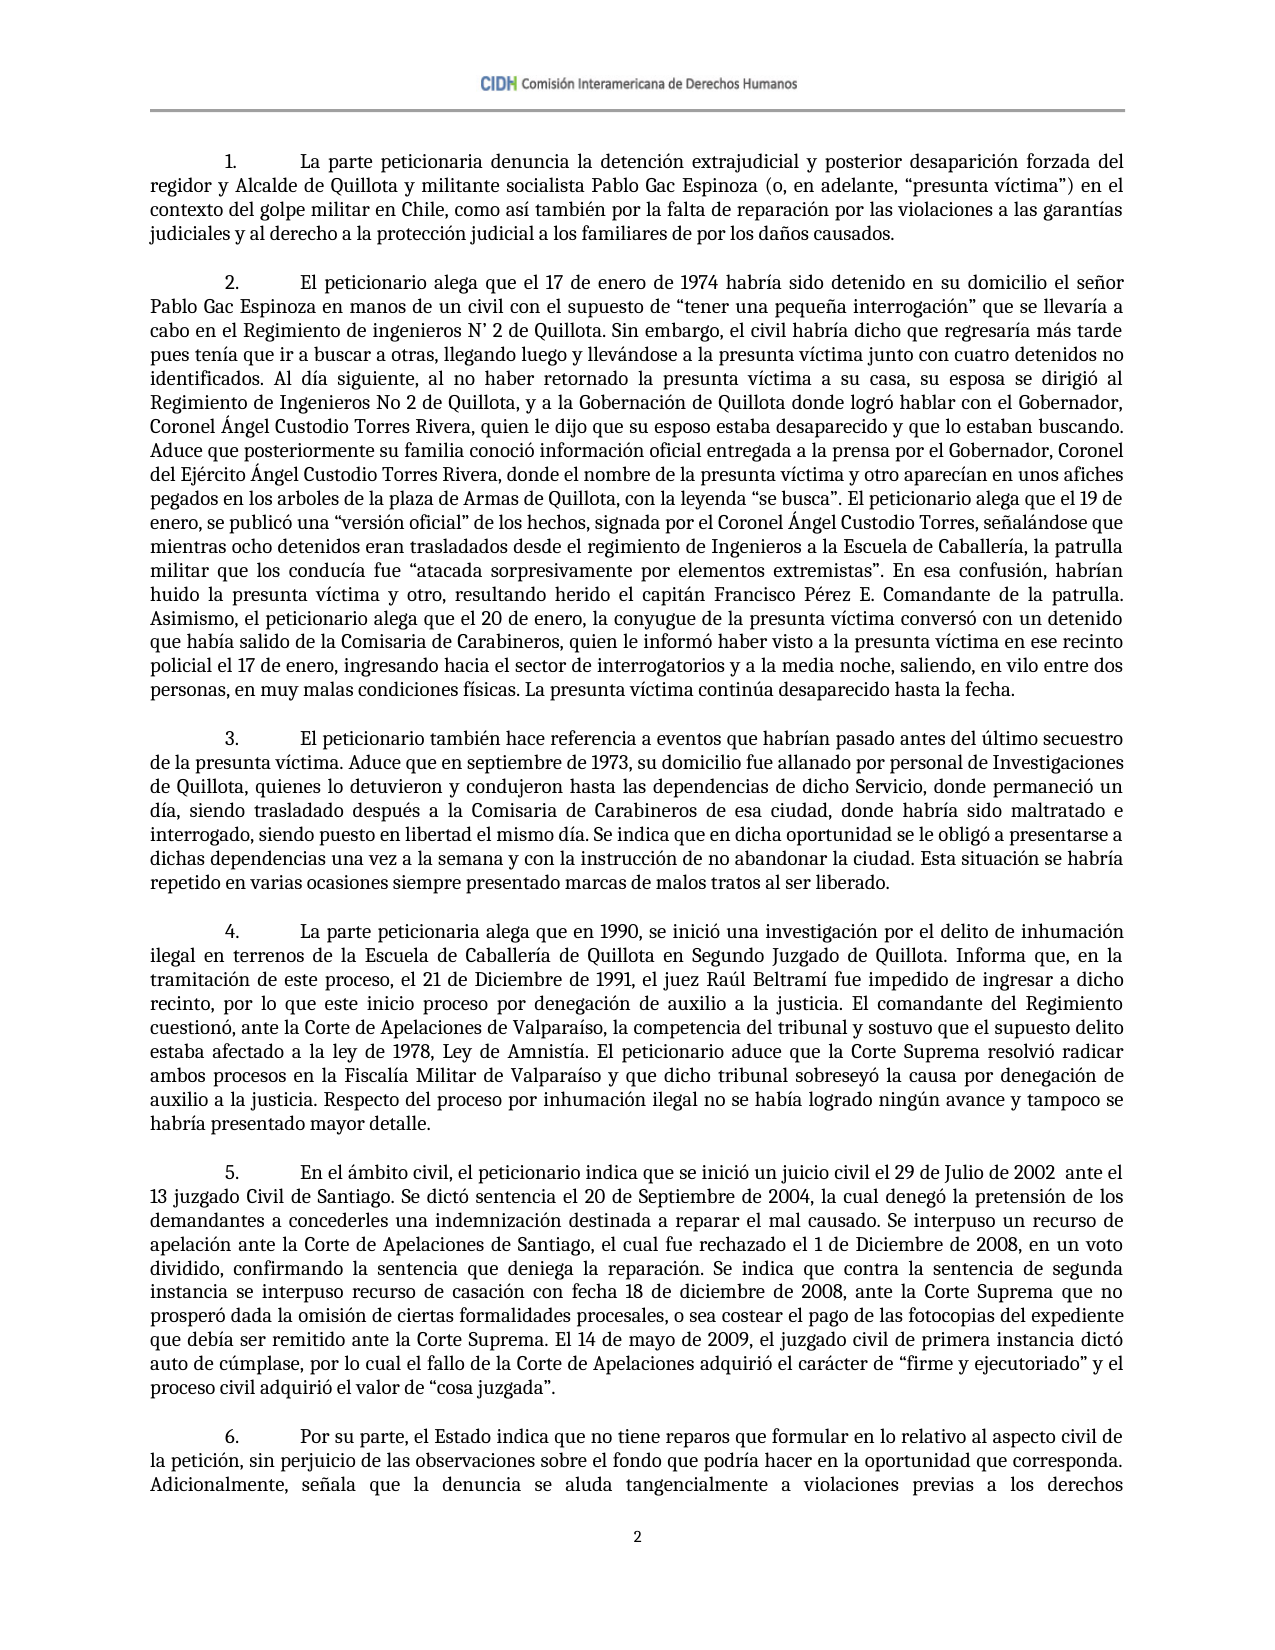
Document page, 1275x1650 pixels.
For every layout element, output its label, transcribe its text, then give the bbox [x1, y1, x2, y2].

picture [475, 75, 800, 93]
list La parte peticionaria alega que en 1990, se inició una investigación por el delito de inhumación ilegal en terrenos de la Escuela de Caballería de Quillota en Segundo Juzgado de Quillota. Informa que, en la tramitación de este proceso, el 21 de Diciembre de 1991, el juez Raúl Beltramí fue impedido de ingresar a dicho recinto, por lo que este inicio proceso por denegación de auxilio a la justicia. El comandante del Regimiento cuestionó, ante la Corte de Apelaciones de Valparaíso, la competencia del tribunal y sostuvo que el supuesto delito estaba afectado a la ley de 1978, Ley de Amnistía. El peticionario aduce que la Corte Suprema resolvió radicar ambos procesos en la Fiscalía Militar de Valparaíso y que dicho tribunal sobreseyó la causa por denegación de auxilio a la justicia. Respecto del proceso por inhumación ilegal no se había logrado ningún avance y tampoco se habría presentado mayor detalle. [150, 920, 1125, 1135]
list La parte peticionaria denuncia la detención extrajudicial y posterior desaparición forzada del regidor y Alcalde de Quillota y militante socialista Pablo Gac Espinoza (o, en adelante, “presunta víctima”) en el contexto del golpe militar en Chile, como así también por la falta de reparación por las violaciones a las garantías judiciales y al derecho a la protección judicial a los familiares de por los daños causados. [150, 150, 1125, 246]
list En el ámbito civil, el peticionario indica que se inició un juicio civil el 29 de Julio de 2002 ante el 13 juzgado Civil de Santiago. Se dictó sentencia el 20 de Septiembre de 2004, la cual denegó la pretensión de los demandantes a concederles una indemnización destinada a reparar el mal causado. Se interpuso un recurso de apelación ante la Corte de Apelaciones de Santiago, el cual fue rechazado el 1 de Diciembre de 2008, en un voto dividido, confirmando la sentencia que deniega la reparación. Se indica que contra la sentencia de segunda instancia se interpuso recurso de casación con fecha 18 de diciembre de 2008, ante la Corte Suprema que no prosperó dada la omisión de ciertas formalidades procesales, o sea costear el pago de las fotocopias del expediente que debía ser remitido ante la Corte Suprema. El 14 de mayo de 2009, el juzgado civil de primera instancia dictó auto de cúmplase, por lo cual el fallo de la Corte de Apelaciones adquirió el carácter de “firme y ejecutoriado” y el proceso civil adquirió el valor de “cosa juzgada”. [150, 1160, 1125, 1400]
list El peticionario también hace referencia a eventos que habrían pasado antes del último secuestro de la presunta víctima. Aduce que en septiembre de 1973, su domicilio fue allanado por personal de Investigaciones de Quillota, quienes lo detuvieron y condujeron hasta las dependencias de dicho Servicio, donde permaneció un día, siendo trasladado después a la Comisaria de Carabineros de esa ciudad, donde habría sido maltratado e interrogado, siendo puesto en libertad el mismo día. Se indica que en dicha oportunidad se le obligó a presentarse a dichas dependencias una vez a la semana y con la instrucción de no abandonar la ciudad. Esta situación se habría repetido en varias ocasiones siempre presentado marcas de malos tratos al ser liberado. [150, 727, 1125, 895]
list El peticionario alega que el 17 de enero de 1974 habría sido detenido en su domicilio el señor Pablo Gac Espinoza en manos de un civil con el supuesto de “tener una pequeña interrogación” que se llevaría a cabo en el Regimiento de ingenieros N’ 2 de Quillota. Sin embargo, el civil habría dicho que regresaría más tarde pues tenía que ir a buscar a otras, llegando luego y llevándose a la presunta víctima junto con cuatro detenidos no identificados. Al día siguiente, al no haber retornado la presunta víctima a su casa, su esposa se dirigió al Regimiento de Ingenieros No 2 de Quillota, y a la Gobernación de Quillota donde logró hablar con el Gobernador, Coronel Ángel Custodio Torres Rivera, quien le dijo que su esposo estaba desaparecido y que lo estaban buscando. Aduce que posteriormente su familia conoció información oficial entregada a la prensa por el Gobernador, Coronel del Ejército Ángel Custodio Torres Rivera, donde el nombre de la presunta víctima y otro aparecían en unos afiches pegados en los arboles de la plaza de Armas de Quillota, con la leyenda “se busca”. El peticionario alega que el 19 de enero, se publicó una “versión oficial” de los hechos, signada por el Coronel Ángel Custodio Torres, señalándose que mientras ocho detenidos eran trasladados desde el regimiento de Ingenieros a la Escuela de Caballería, la patrulla militar que los conducía fue “atacada sorpresivamente por elementos extremistas”. En esa confusión, habrían huido la presunta víctima y otro, resultando herido el capitán Francisco Pérez E. Comandante de la patrulla. Asimismo, el peticionario alega que el 20 de enero, la conyugue de la presunta víctima conversó con un detenido que había salido de la Comisaria de Carabineros, quien le informó haber visto a la presunta víctima en ese recinto policial el 17 de enero, ingresando hacia el sector de interrogatorios y a la media noche, saliendo, en vilo entre dos personas, en muy malas condiciones físicas. La presunta víctima continúa desaparecido hasta la fecha. [150, 271, 1125, 702]
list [150, 1425, 1125, 1497]
